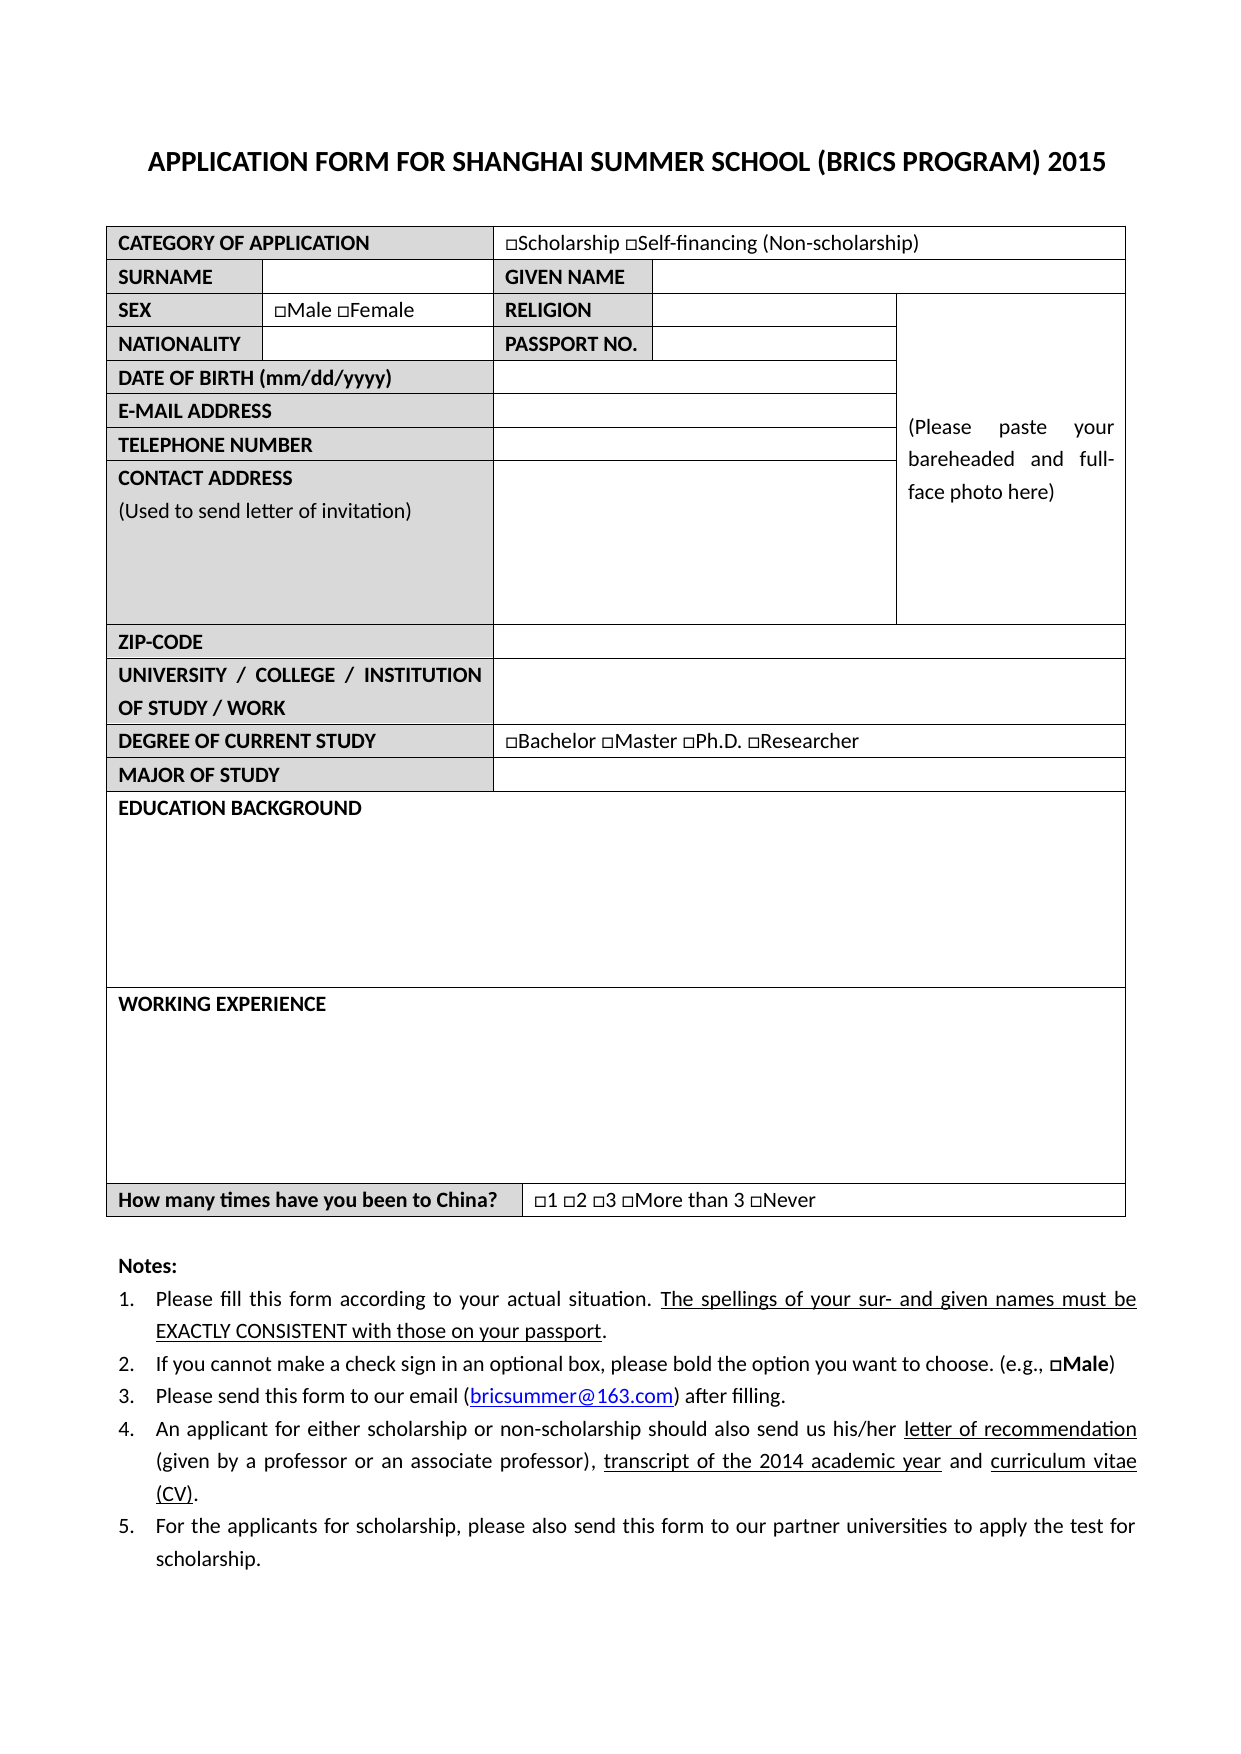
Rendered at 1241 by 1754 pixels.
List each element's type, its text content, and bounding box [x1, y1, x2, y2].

table_cell NATIONALITY [107, 327, 262, 360]
table_cell MAJOR OF STUDY [107, 758, 493, 791]
table_cell DEGREE OF CURRENT STUDY [107, 725, 493, 757]
table_cell [494, 625, 1125, 657]
table_cell [263, 327, 493, 360]
table_header CATEGORY OF APPLICATION [107, 227, 493, 259]
table_cell [263, 260, 493, 293]
text Notes: [118, 1250, 1137, 1282]
table_cell [494, 428, 896, 460]
table_cell [653, 260, 1125, 293]
table_cell CONTACT ADDRESS (Used to send letter of invitation) [107, 461, 493, 624]
table_header □Scholarship □Self-financing (Non-scholarship) [494, 227, 1125, 259]
table_cell SURNAME [107, 260, 262, 293]
table_cell GIVEN NAME [494, 260, 652, 293]
table_cell EDUCATION BACKGROUND [107, 792, 1125, 987]
text APPLICATION FORM FOR SHANGHAI SUMMER SCHOOL (BRICS PROGRAM) 2015 [118, 128, 1137, 193]
table_cell E-MAIL ADDRESS [107, 394, 493, 427]
table_cell ZIP-CODE [107, 625, 493, 657]
table_cell [653, 327, 896, 360]
table_cell [494, 394, 896, 427]
table_cell (Please paste your bareheaded and full-face photo here) [897, 294, 1125, 624]
table_cell □Bachelor □Master □Ph.D. □Researcher [494, 725, 1125, 757]
table_cell SEX [107, 294, 262, 326]
table_cell □1 □2 □3 □More than 3 □Never [523, 1184, 1125, 1216]
list For the applicants for scholarship, please also send this form to our partner universities to apply the test for scholarship. [118, 1510, 1137, 1575]
table_cell RELIGION [494, 294, 652, 326]
list If you cannot make a check sign in an optional box, please bold the option you want to choose. (e.g., □Male) [118, 1347, 1137, 1380]
table_cell [494, 659, 1125, 723]
table_cell □Male □Female [263, 294, 493, 326]
table_cell DATE OF BIRTH (mm/dd/yyyy) [107, 361, 493, 393]
table_cell [653, 294, 896, 326]
table_cell WORKING EXPERIENCE [107, 988, 1125, 1183]
table_cell UNIVERSITY / COLLEGE / INSTITUTION OF STUDY / WORK [107, 659, 493, 723]
table_cell [494, 758, 1125, 791]
table_cell How many times have you been to China? [107, 1184, 522, 1216]
table_cell [494, 461, 896, 624]
list Please fill this form according to your actual situation. The spellings of your sur- and given names must be EXACTLY CONSISTENT with those on your passport. [118, 1282, 1137, 1347]
table_cell PASSPORT NO. [494, 327, 652, 360]
table_cell [494, 361, 896, 393]
table_cell TELEPHONE NUMBER [107, 428, 493, 460]
list An applicant for either scholarship or non-scholarship should also send us his/her letter of recommendation (given by a professor or an associate professor), transcript of the 2014 academic year and curriculum vitae (CV). [118, 1412, 1137, 1510]
list Please send this form to our email (bricsummer@163.com) after filling. [118, 1380, 1137, 1412]
